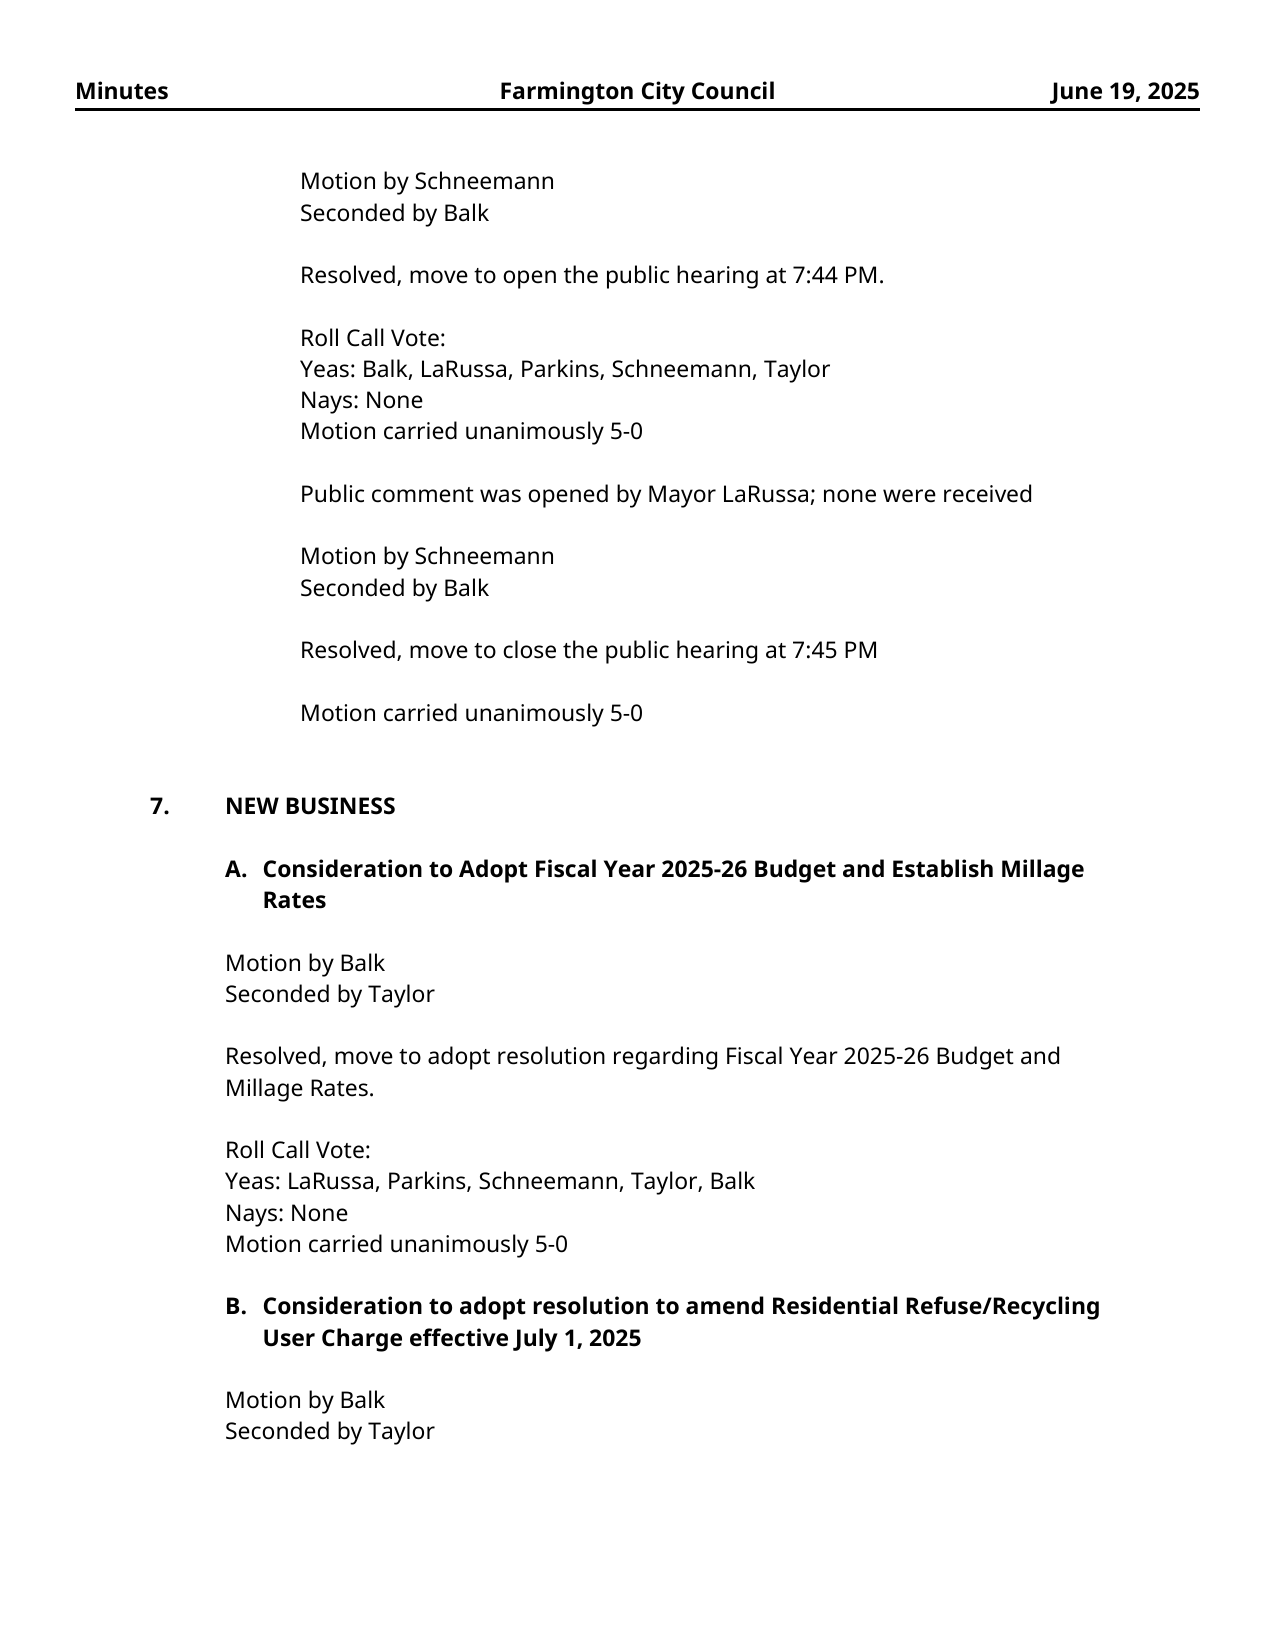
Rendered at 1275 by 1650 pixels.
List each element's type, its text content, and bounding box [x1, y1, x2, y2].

text Roll Call Vote: [225, 1134, 1125, 1165]
text Nays: None [225, 1196, 1125, 1228]
text Yeas: LaRussa, Parkins, Schneemann, Taylor, Balk [225, 1165, 1125, 1196]
text Motion by Schneemann [300, 540, 1125, 571]
text Motion carried unanimously 5-0 [300, 696, 1125, 728]
text Resolved, move to open the public hearing at 7:44 PM. [300, 259, 1125, 290]
text Seconded by Balk [150, 196, 1125, 228]
text Resolved, move to adopt resolution regarding Fiscal Year 2025-26 Budget and Millage Rates. [225, 1040, 1125, 1103]
text Public comment was opened by Mayor LaRussa; none were received [300, 478, 1125, 509]
text Resolved, move to close the public hearing at 7:45 PM [300, 634, 1125, 665]
text Motion by Balk [150, 946, 1125, 978]
text Motion carried unanimously 5-0 [300, 415, 1125, 446]
text Seconded by Taylor [225, 1415, 1125, 1446]
text Motion carried unanimously 5-0 [150, 1228, 1125, 1259]
text Motion by Schneemann [150, 165, 1125, 196]
text Yeas: Balk, LaRussa, Parkins, Schneemann, Taylor [300, 353, 1125, 384]
text Seconded by Taylor [150, 978, 1125, 1009]
list Consideration to adopt resolution to amend Residential Refuse/Recycling User Charge effective July 1, 2025 [225, 1290, 1125, 1353]
text Roll Call Vote: [300, 321, 1125, 353]
text Nays: None [300, 384, 1125, 415]
text Motion by Balk [225, 1384, 1125, 1415]
text 7. NEW BUSINESS [150, 790, 1125, 821]
text Seconded by Balk [300, 571, 1125, 603]
list Consideration to Adopt Fiscal Year 2025-26 Budget and Establish Millage Rates [225, 853, 1125, 915]
